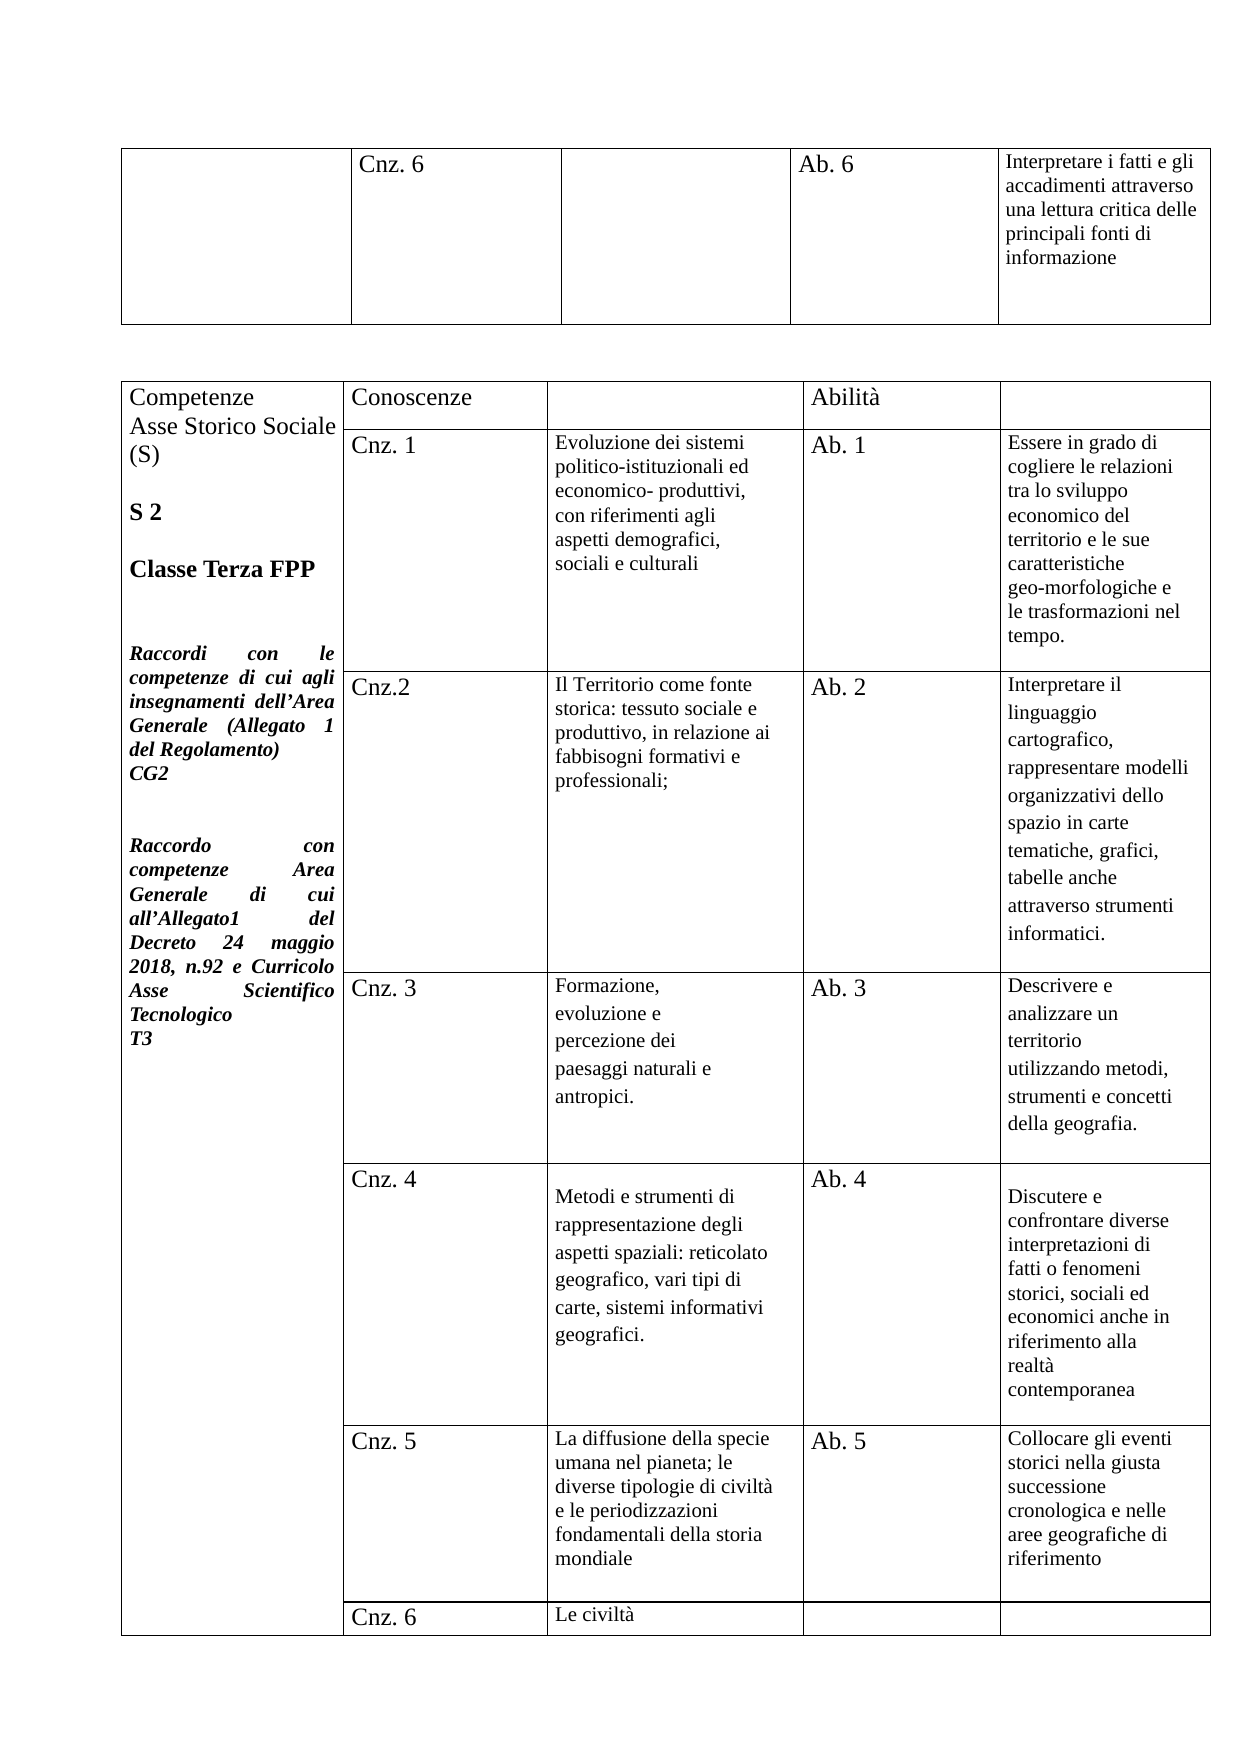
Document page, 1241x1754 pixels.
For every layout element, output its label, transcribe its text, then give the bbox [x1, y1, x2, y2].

table_cell Ab. 6 [791, 149, 998, 324]
table_cell La diffusione della specie umana nel pianeta; le diverse tipologie di civiltà e le periodizzazioni fondamentali della storia mondiale [548, 1426, 803, 1601]
table_cell Ab. 3 [804, 973, 1000, 1163]
table_cell Cnz. 4 [344, 1164, 547, 1425]
table_cell Collocare gli eventi storici nella giusta successione cronologica e nelle aree geografiche di riferimento [1001, 1426, 1210, 1601]
table_header Abilità [804, 382, 1000, 429]
table_cell Cnz. 6 [352, 149, 561, 324]
table_cell Interpretare i fatti e gli accadimenti attraverso una lettura critica delle principali fonti di informazione [999, 149, 1210, 324]
table_cell [804, 1603, 1000, 1635]
table_cell Essere in grado di cogliere le relazioni tra lo sviluppo economico del territorio e le sue caratteristiche geo-morfologiche e le trasformazioni nel tempo. [1001, 430, 1210, 671]
table_cell Cnz. 3 [344, 973, 547, 1163]
table_cell [1001, 1603, 1210, 1635]
table_cell Interpretare il linguaggio cartografico, rappresentare modelli organizzativi dello spazio in carte tematiche, grafici, tabelle anche attraverso strumenti informatici. [1001, 672, 1210, 972]
table_cell Cnz. 5 [344, 1426, 547, 1601]
table_cell Formazione, evoluzione e percezione dei paesaggi naturali e antropici. [548, 973, 803, 1163]
table_cell Metodi e strumenti di rappresentazione degli aspetti spaziali: reticolato geografico, vari tipi di carte, sistemi informativi geografici. [548, 1164, 803, 1425]
table_cell Cnz. 6 [344, 1603, 547, 1635]
table_cell Descrivere e analizzare un territorio utilizzando metodi, strumenti e concetti della geografia. [1001, 973, 1210, 1163]
table_cell Evoluzione dei sistemi politico-istituzionali ed economico- produttivi, con riferimenti agli aspetti demografici, sociali e culturali [548, 430, 803, 671]
table_cell [562, 149, 790, 324]
table_header Competenze Asse Storico Sociale (S) S 2 Classe Terza FPP Raccordi con le competenze di cui agli insegnamenti dell’Area Generale (Allegato 1 del Regolamento) CG2 Raccordo con competenze Area Generale di cui all’Allegato1 del Decreto 24 maggio 2018, n.92 e Curricolo Asse Scientifico Tecnologico T3 [122, 382, 343, 1635]
table_cell Cnz.2 [344, 672, 547, 972]
table_cell Ab. 5 [804, 1426, 1000, 1601]
table_cell Ab. 2 [804, 672, 1000, 972]
table_cell Discutere e confrontare diverse interpretazioni di fatti o fenomeni storici, sociali ed economici anche in riferimento alla realtà contemporanea [1001, 1164, 1210, 1425]
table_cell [548, 1603, 803, 1635]
table_cell Cnz. 1 [344, 430, 547, 671]
table_cell Ab. 1 [804, 430, 1000, 671]
table_header [1001, 382, 1210, 429]
table_header [548, 382, 803, 429]
table_header Conoscenze [344, 382, 547, 429]
table_cell Ab. 4 [804, 1164, 1000, 1425]
table_cell Il Territorio come fonte storica: tessuto sociale e produttivo, in relazione ai fabbisogni formativi e professionali; [548, 672, 803, 972]
